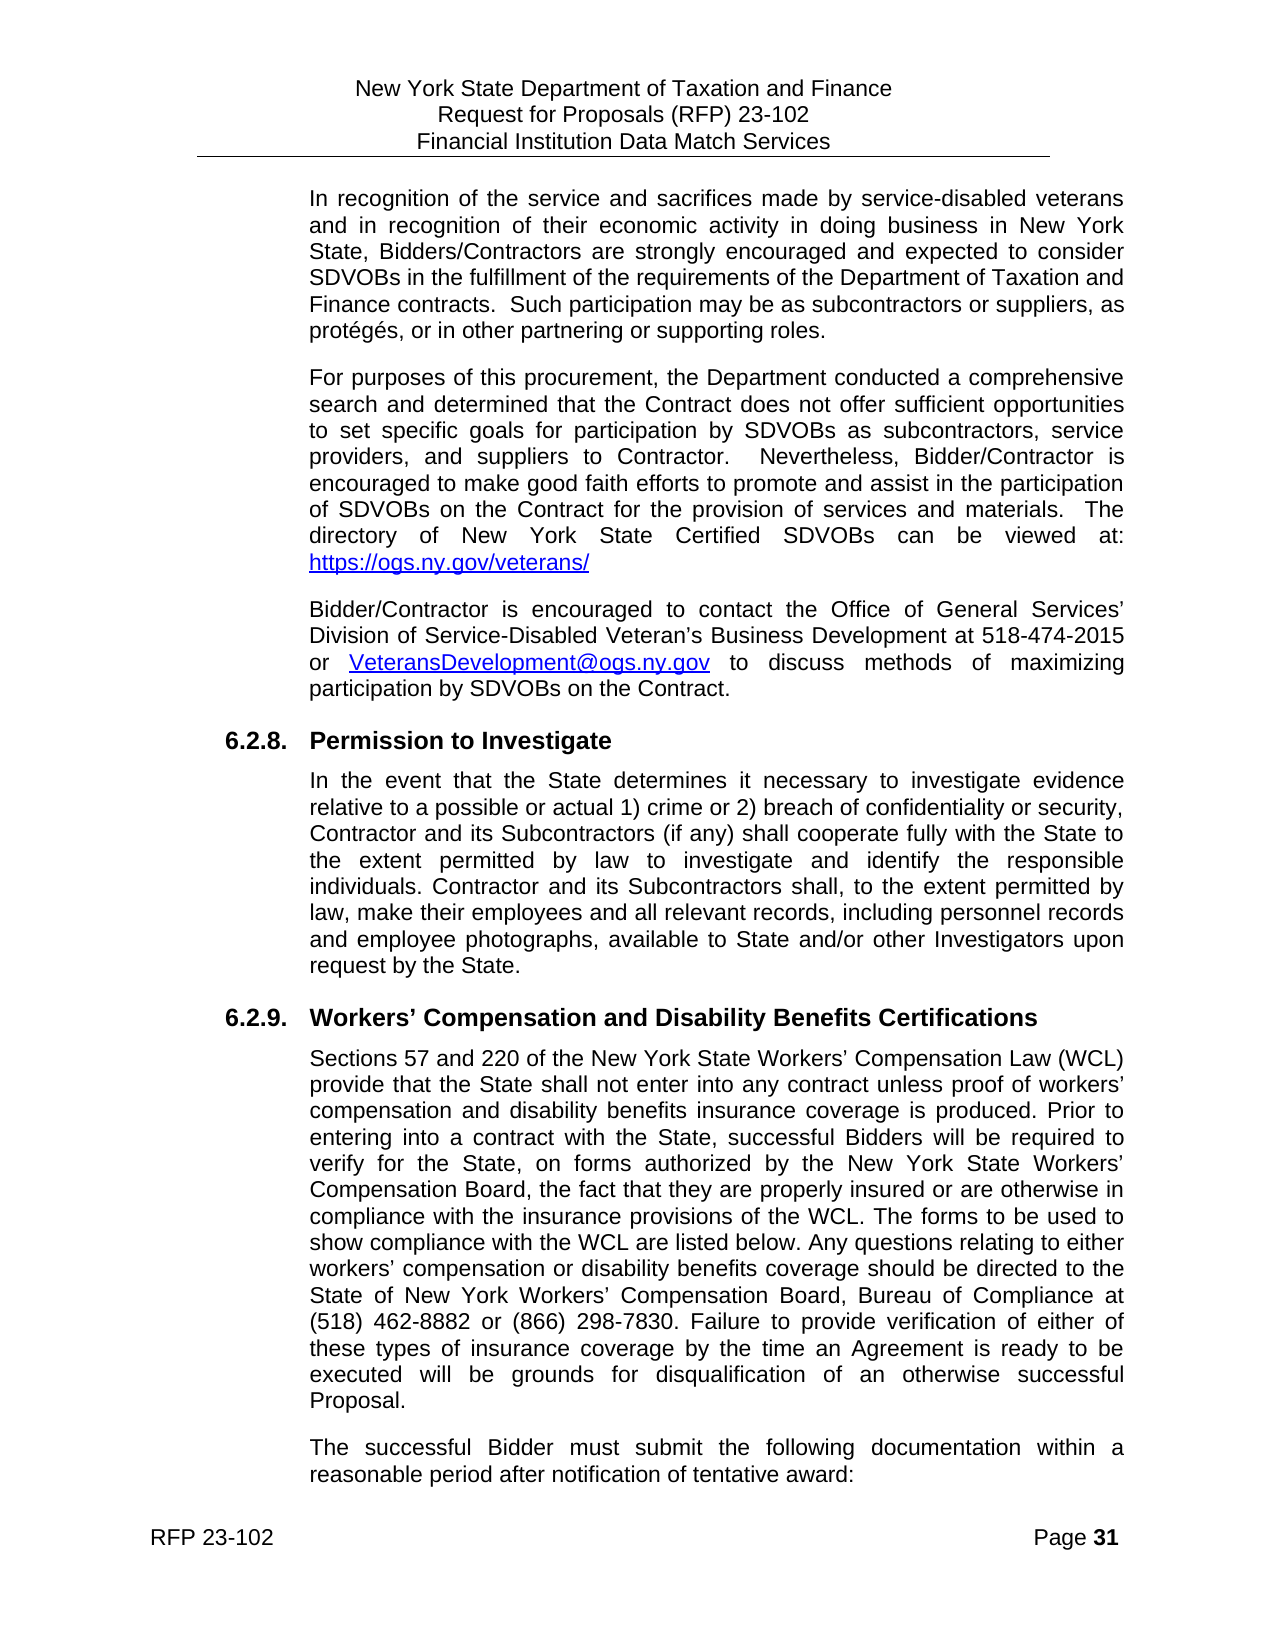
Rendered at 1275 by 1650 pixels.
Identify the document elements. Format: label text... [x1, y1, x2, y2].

text Bidder/Contractor is encouraged to contact the Office of General Services’ Division of Service-Disabled Veteran’s Business Development at 518-474-2015 or VeteransDevelopment@ogs.ny.gov to discuss methods of maximizing participation by SDVOBs on the Contract. [309, 596, 1125, 701]
list Workers’ Compensation and Disability Benefits Certifications [225, 1003, 1125, 1032]
text The successful Bidder must submit the following documentation within a reasonable period after notification of tentative award: [309, 1434, 1125, 1487]
text In the event that the State determines it necessary to investigate evidence relative to a possible or actual 1) crime or 2) breach of confidentiality or security, Contractor and its Subcontractors (if any) shall cooperate fully with the State to the extent permitted by law to investigate and identify the responsible individuals. Contractor and its Subcontractors shall, to the extent permitted by law, make their employees and all relevant records, including personnel records and employee photographs, available to State and/or other Investigators upon request by the State. [309, 767, 1125, 978]
list Permission to Investigate [225, 726, 1125, 755]
text Sections 57 and 220 of the New York State Workers’ Compensation Law (WCL) provide that the State shall not enter into any contract unless proof of workers’ compensation and disability benefits insurance coverage is produced. Prior to entering into a contract with the State, successful Bidders will be required to verify for the State, on forms authorized by the New York State Workers’ Compensation Board, the fact that they are properly insured or are otherwise in compliance with the insurance provisions of the WCL. The forms to be used to show compliance with the WCL are listed below. Any questions relating to either workers’ compensation or disability benefits coverage should be directed to the State of New York Workers’ Compensation Board, Bureau of Compliance at (518) 462-8882 or (866) 298-7830. Failure to provide verification of either of these types of insurance coverage by the time an Agreement is ready to be executed will be grounds for disqualification of an otherwise successful Proposal. [309, 1044, 1125, 1413]
text For purposes of this procurement, the Department conducted a comprehensive search and determined that the Contract does not offer sufficient opportunities to set specific goals for participation by SDVOBs as subcontractors, service providers, and suppliers to Contractor. Nevertheless, Bidder/Contractor is encouraged to make good faith efforts to promote and assist in the participation of SDVOBs on the Contract for the provision of services and materials. The directory of New York State Certified SDVOBs can be viewed at: https://ogs.ny.gov/veterans/ [309, 364, 1125, 575]
text In recognition of the service and sacrifices made by service-disabled veterans and in recognition of their economic activity in doing business in New York State, Bidders/Contractors are strongly encouraged and expected to consider SDVOBs in the fulfillment of the requirements of the Department of Taxation and Finance contracts. Such participation may be as subcontractors or suppliers, as protégés, or in other partnering or supporting roles. [309, 185, 1125, 343]
